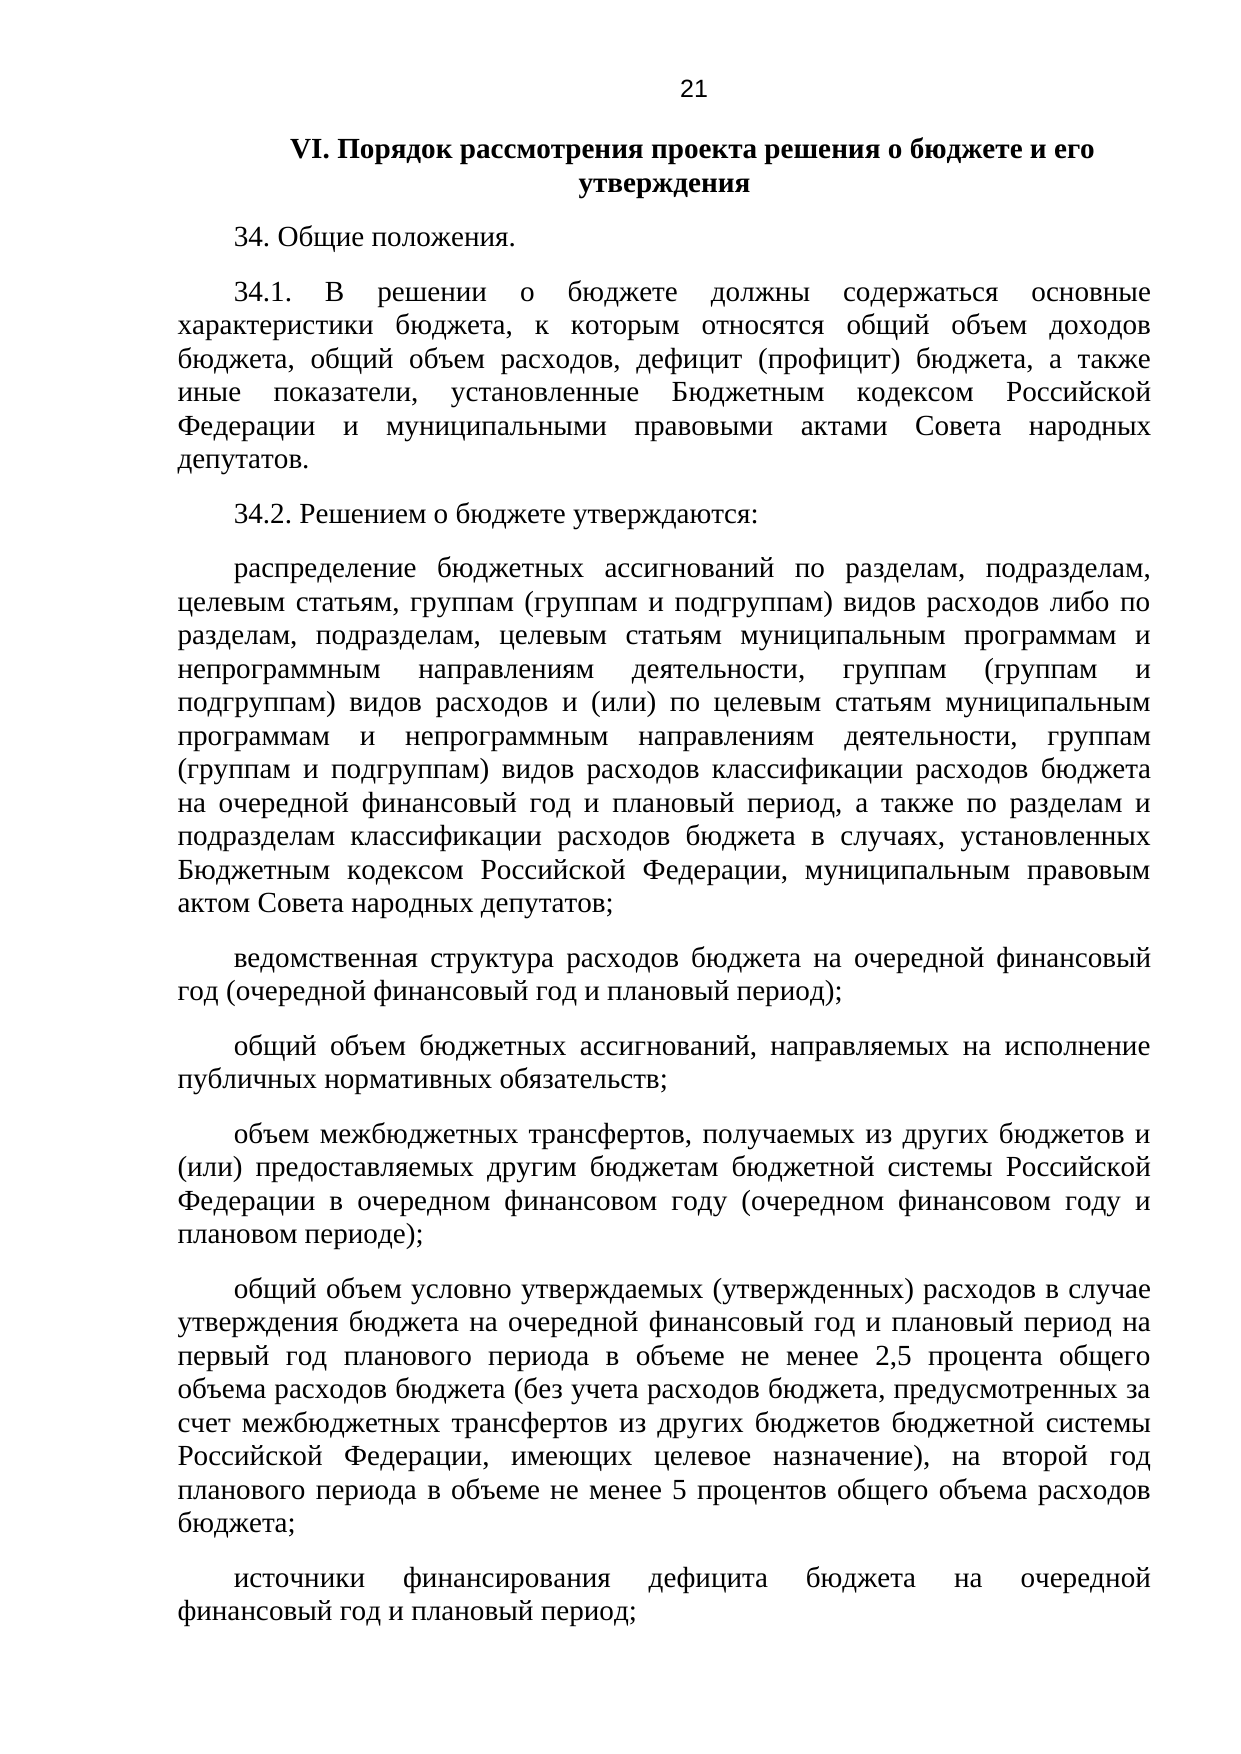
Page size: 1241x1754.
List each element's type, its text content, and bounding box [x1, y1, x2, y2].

text источники финансирования дефицита бюджета на очередной финансовый год и плановый период; [177, 1560, 1152, 1627]
text ведомственная структура расходов бюджета на очередной финансовый год (очередной финансовый год и плановый период); [177, 940, 1152, 1007]
text 34. Общие положения. [177, 219, 1152, 253]
text 34.1. В решении о бюджете должны содержаться основные характеристики бюджета, к которым относятся общий объем доходов бюджета, общий объем расходов, дефицит (профицит) бюджета, а также иные показатели, установленные Бюджетным кодексом Российской Федерации и муниципальными правовыми актами Совета народных депутатов. [177, 274, 1152, 475]
text 34.2. Решением о бюджете утверждаются: [177, 496, 1152, 529]
text общий объем условно утверждаемых (утвержденных) расходов в случае утверждения бюджета на очередной финансовый год и плановый период на первый год планового периода в объеме не менее 2,5 процента общего объема расходов бюджета (без учета расходов бюджета, предусмотренных за счет межбюджетных трансфертов из других бюджетов бюджетной системы Российской Федерации, имеющих целевое назначение), на второй год планового периода в объеме не менее 5 процентов общего объема расходов бюджета; [177, 1271, 1152, 1539]
text объем межбюджетных трансфертов, получаемых из других бюджетов и (или) предоставляемых другим бюджетам бюджетной системы Российской Федерации в очередном финансовом году (очередном финансовом году и плановом периоде); [177, 1116, 1152, 1250]
text распределение бюджетных ассигнований по разделам, подразделам, целевым статьям, группам (группам и подгруппам) видов расходов либо по разделам, подразделам, целевым статьям муниципальным программам и непрограммным направлениям деятельности, группам (группам и подгруппам) видов расходов и (или) по целевым статьям муниципальным программам и непрограммным направлениям деятельности, группам (группам и подгруппам) видов расходов классификации расходов бюджета на очередной финансовый год и плановый период, а также по разделам и подразделам классификации расходов бюджета в случаях, установленных Бюджетным кодексом Российской Федерации, муниципальным правовым актом Совета народных депутатов; [177, 550, 1152, 919]
text VI. Порядок рассмотрения проекта решения о бюджете и его утверждения [177, 131, 1152, 198]
text общий объем бюджетных ассигнований, направляемых на исполнение публичных нормативных обязательств; [177, 1028, 1152, 1095]
